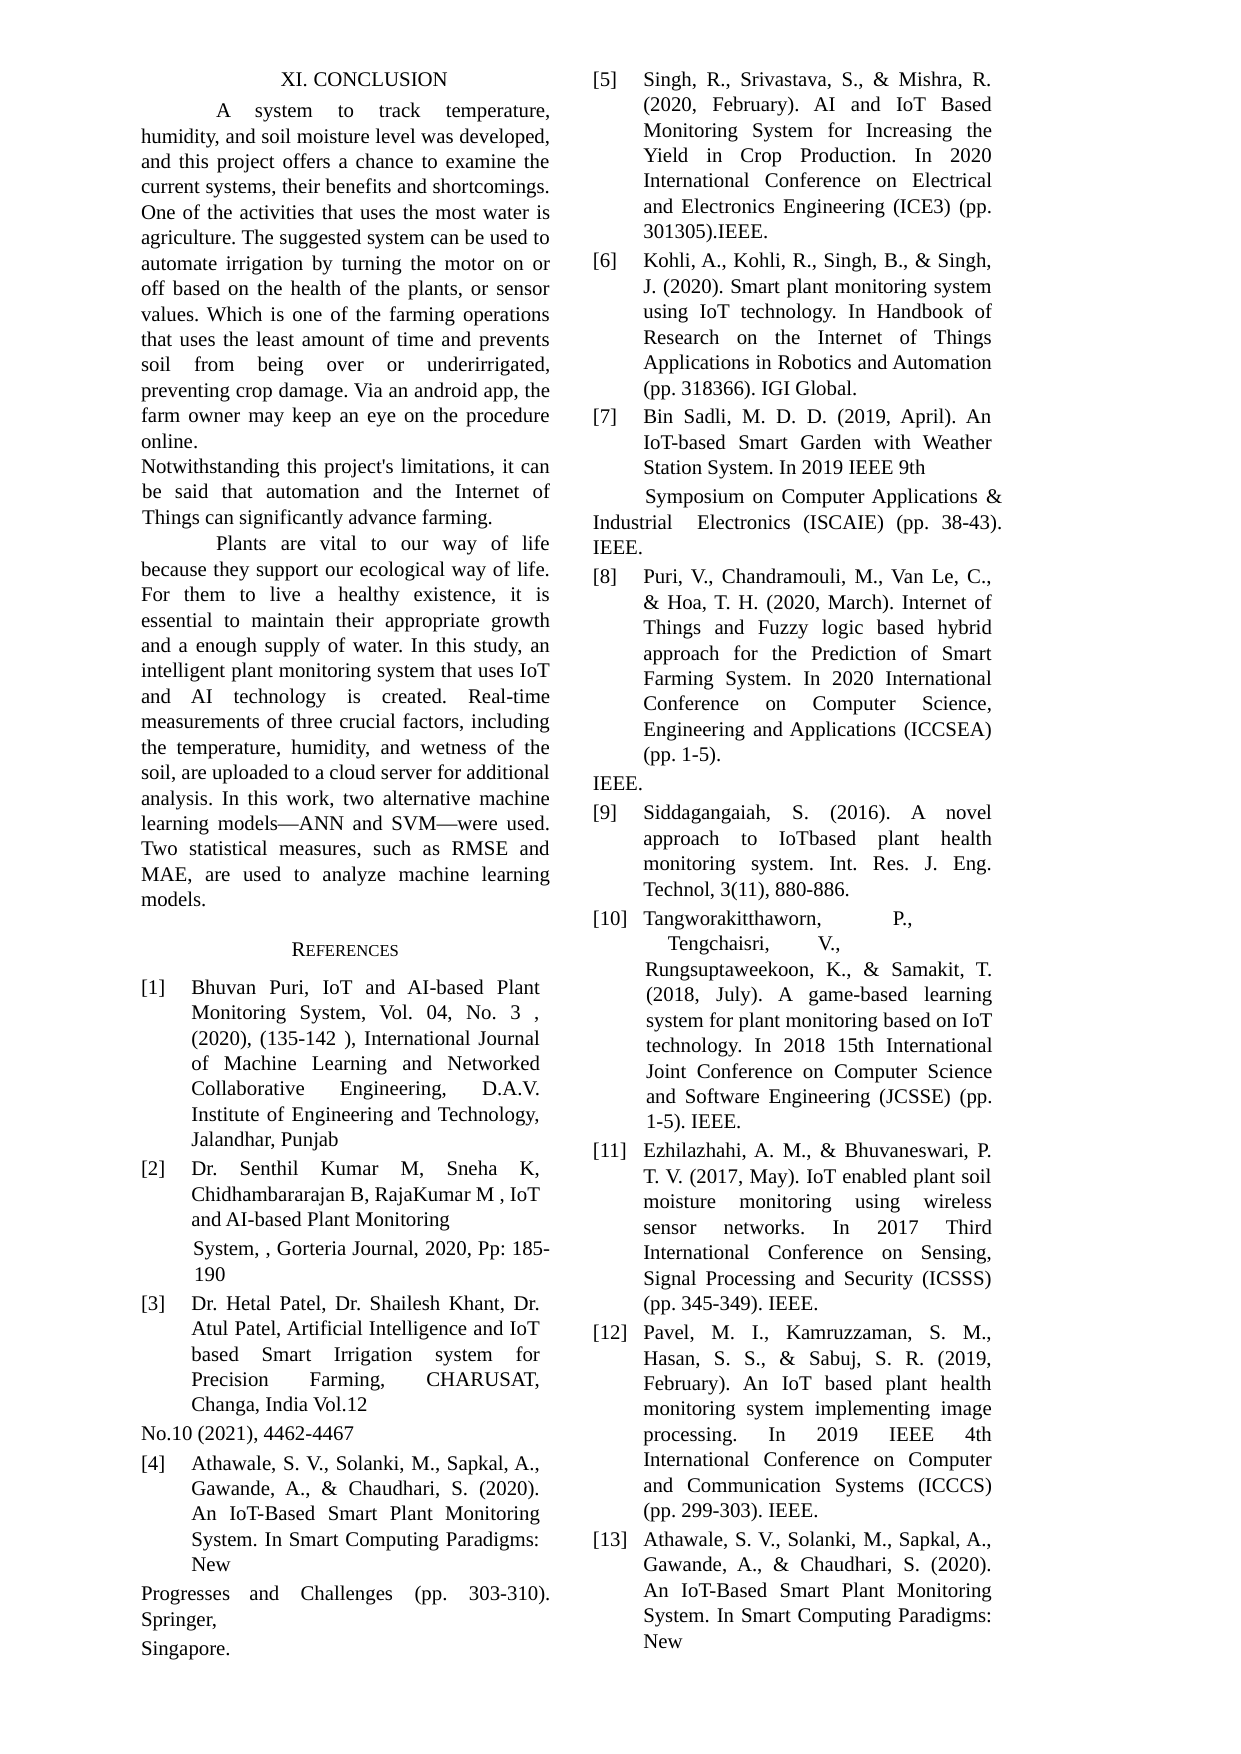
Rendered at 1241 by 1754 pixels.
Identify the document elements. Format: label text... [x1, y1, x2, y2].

text Notwithstanding this project's limitations, it can be said that automation and the Internet of Things can significantly advance farming. [141, 454, 550, 529]
list Pavel, M. I., Kamruzzaman, S. M., Hasan, S. S., & Sabuj, S. R. (2019, February). An IoT based plant health monitoring system implementing image processing. In 2019 IEEE 4th International Conference on Computer and Communication Systems (ICCCS) (pp. 299-303). IEEE. [593, 1320, 992, 1522]
list Kohli, A., Kohli, R., Singh, B., & Singh, J. (2020). Smart plant monitoring system using IoT technology. In Handbook of Research on the Internet of Things Applications in Robotics and Automation (pp. 318366). IGI Global. [593, 248, 992, 399]
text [141, 1581, 555, 1631]
subtitle XI. CONCLUSION [174, 67, 553, 91]
text Symposium on Computer Applications & Industrial Electronics (ISCAIE) (pp. 38-43). IEEE. [593, 484, 1002, 559]
text No.10 (2021), 4462-4467 [141, 1421, 550, 1445]
text A system to track temperature, humidity, and soil moisture level was developed, and this project offers a chance to examine the current systems, their benefits and shortcomings. One of the activities that uses the most water is agriculture. The suggested system can be used to automate irrigation by turning the motor on or off based on the health of the plants, or sensor values. Which is one of the farming operations that uses the least amount of time and prevents soil from being over or underirrigated, preventing crop damage. Via an android app, the farm owner may keep an eye on the procedure online. [141, 98, 550, 453]
list Tangworakitthaworn, P., Tengchaisri, V., [593, 906, 992, 955]
list Puri, V., Chandramouli, M., Van Le, C., & Hoa, T. H. (2020, March). Internet of Things and Fuzzy logic based hybrid approach for the Prediction of Smart Farming System. In 2020 International Conference on Computer Science, Engineering and Applications (ICCSEA) (pp. 1-5). [593, 564, 992, 766]
text System, , Gorteria Journal, 2020, Pp: 185-190 [193, 1236, 550, 1286]
list Singh, R., Srivastava, S., & Mishra, R. (2020, February). AI and IoT Based Monitoring System for Increasing the Yield in Crop Production. In 2020 International Conference on Electrical and Electronics Engineering (ICE3) (pp. 301305).IEEE. [593, 67, 992, 243]
text Rungsuptaweekoon, K., & Samakit, T. (2018, July). A game-based learning system for plant monitoring based on IoT technology. In 2018 15th International Joint Conference on Computer Science and Software Engineering (JCSSE) (pp. 1-5). IEEE. [645, 957, 992, 1133]
text Plants are vital to our way of life because they support our ecological way of life. For them to live a healthy existence, it is essential to maintain their appropriate growth and a enough supply of water. In this study, an intelligent plant monitoring system that uses IoT and AI technology is created. Real-time measurements of three crucial factors, including the temperature, humidity, and wetness of the soil, are uploaded to a cloud server for additional analysis. In this work, two alternative machine learning models—ANN and SVM—were used. Two statistical measures, such as RMSE and MAE, are used to analyze machine learning models. [141, 531, 550, 911]
text IEEE. [593, 771, 1002, 795]
text Singapore. [141, 1636, 550, 1660]
list Siddagangaiah, S. (2016). A novel approach to IoTbased plant health monitoring system. Int. Res. J. Eng. Technol, 3(11), 880-886. [593, 800, 992, 901]
list Athawale, S. V., Solanki, M., Sapkal, A., Gawande, A., & Chaudhari, S. (2020). An IoT-Based Smart Plant Monitoring System. In Smart Computing Paradigms: New [593, 1527, 992, 1653]
subtitle REFERENCES [173, 937, 517, 961]
list Athawale, S. V., Solanki, M., Sapkal, A., Gawande, A., & Chaudhari, S. (2020). An IoT-Based Smart Plant Monitoring System. In Smart Computing Paradigms: New [141, 1450, 540, 1576]
list Dr. Hetal Patel, Dr. Shailesh Khant, Dr. Atul Patel, Artificial Intelligence and IoT based Smart Irrigation system for Precision Farming, CHARUSAT, Changa, India Vol.12 [141, 1291, 540, 1416]
list Dr. Senthil Kumar M, Sneha K, Chidhambararajan B, RajaKumar M , IoT and AI-based Plant Monitoring [141, 1156, 540, 1231]
list Bin Sadli, M. D. D. (2019, April). An IoT-based Smart Garden with Weather Station System. In 2019 IEEE 9th [593, 404, 992, 479]
list Ezhilazhahi, A. M., & Bhuvaneswari, P. T. V. (2017, May). IoT enabled plant soil moisture monitoring using wireless sensor networks. In 2017 Third International Conference on Sensing, Signal Processing and Security (ICSSS) (pp. 345-349). IEEE. [593, 1138, 992, 1315]
list Bhuvan Puri, IoT and AI-based Plant Monitoring System, Vol. 04, No. 3 ,(2020), (135-142 ), International Journal of Machine Learning and Networked Collaborative Engineering, D.A.V. Institute of Engineering and Technology, Jalandhar, Punjab [141, 975, 540, 1151]
